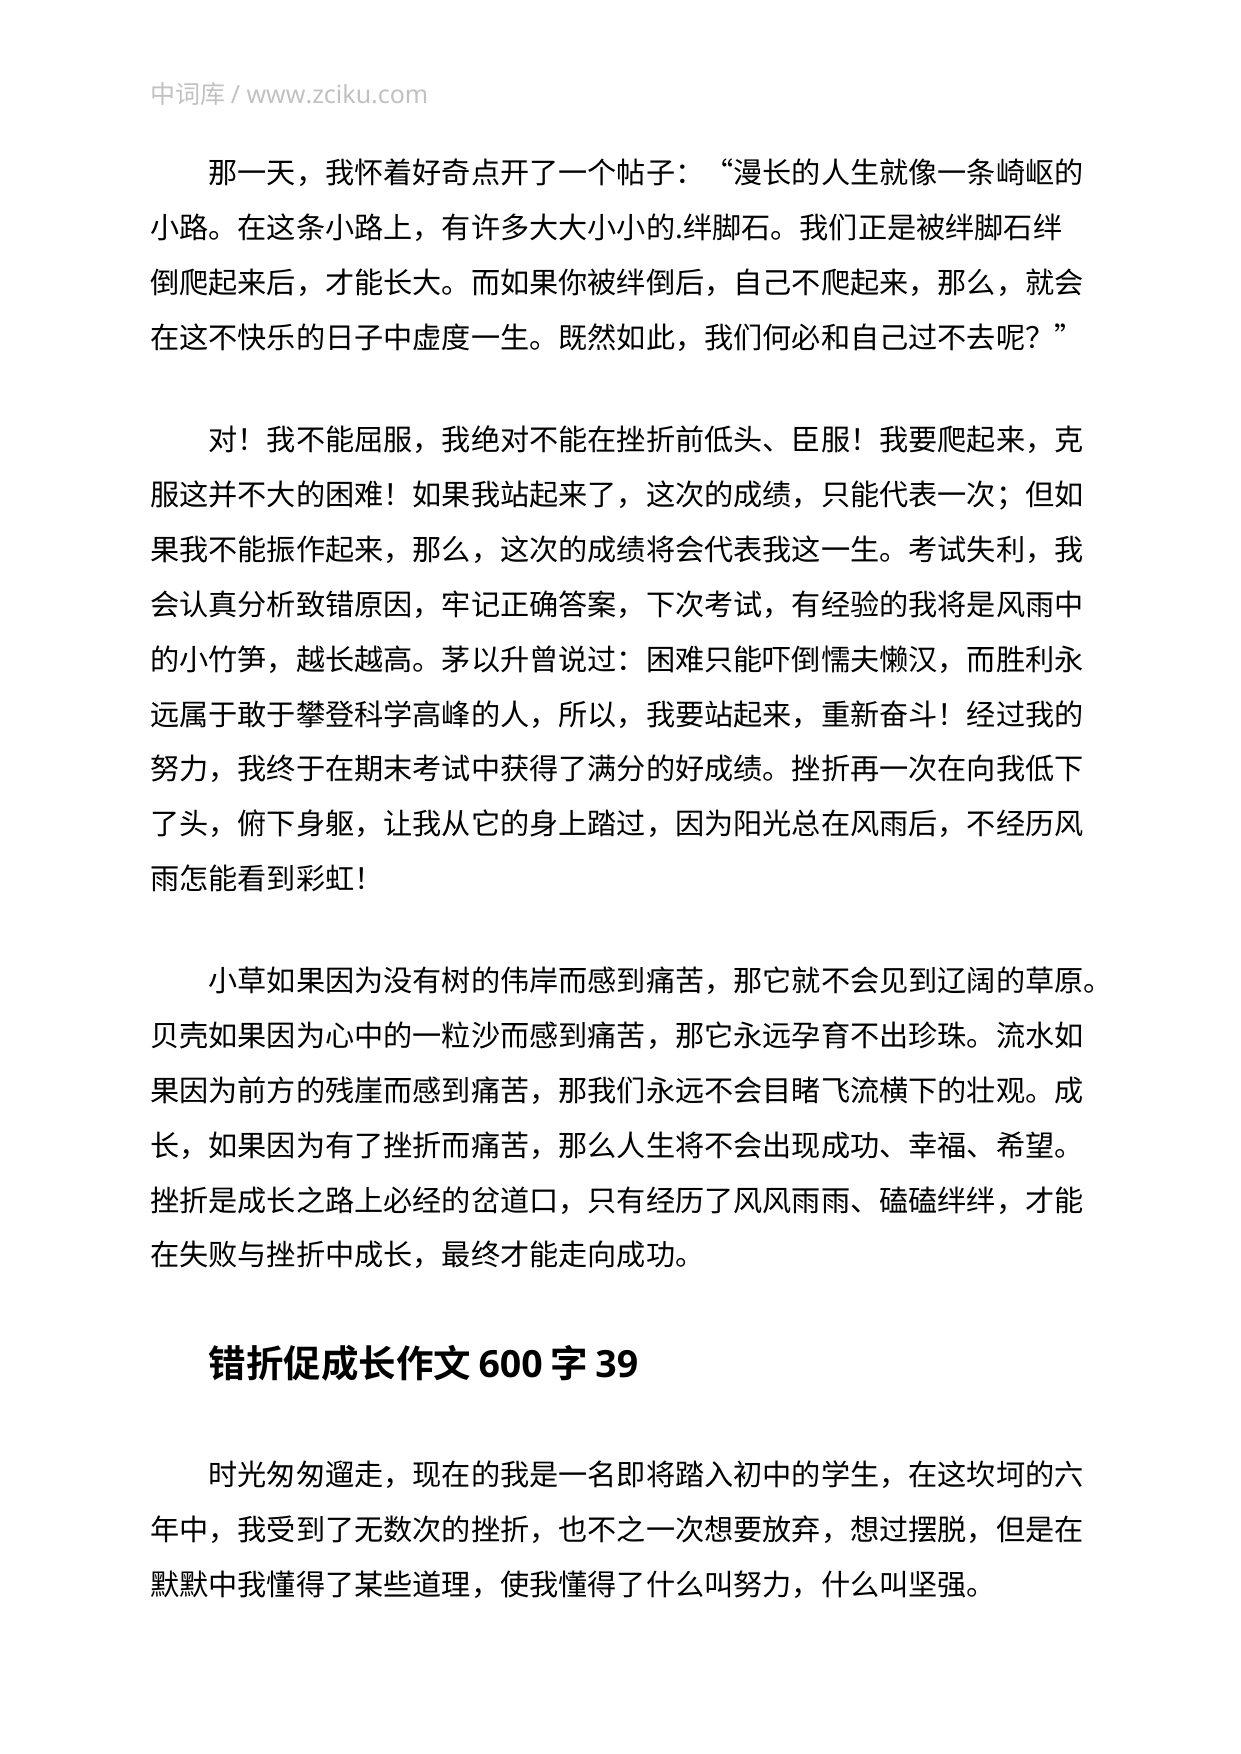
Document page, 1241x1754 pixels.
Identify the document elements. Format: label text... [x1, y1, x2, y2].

text 对！我不能屈服，我绝对不能在挫折前低头、臣服！我要爬起来，克服这并不大的困难！如果我站起来了，这次的成绩，只能代表一次；但如果我不能振作起来，那么，这次的成绩将会代表我这一生。考试失利，我会认真分析致错原因，牢记正确答案，下次考试，有经验的我将是风雨中的小竹笋，越长越高。茅以升曾说过：困难只能吓倒懦夫懒汉，而胜利永远属于敢于攀登科学高峰的人，所以，我要站起来，重新奋斗！经过我的努力，我终于在期末考试中获得了满分的好成绩。挫折再一次在向我低下了头，俯下身躯，让我从它的身上踏过，因为阳光总在风雨后，不经历风雨怎能看到彩虹！ [150, 417, 1090, 898]
text 时光匆匆遛走，现在的我是一名即将踏入初中的学生，在这坎坷的六年中，我受到了无数次的挫折，也不之一次想要放弃，想过摆脱，但是在默默中我懂得了某些道理，使我懂得了什么叫努力，什么叫坚强。 [150, 1451, 1090, 1603]
text 那一天，我怀着好奇点开了一个帖子：“漫长的人生就像一条崎岖的小路。在这条小路上，有许多大大小小的.绊脚石。我们正是被绊脚石绊倒爬起来后，才能长大。而如果你被绊倒后，自己不爬起来，那么，就会在这不快乐的日子中虚度一生。既然如此，我们何必和自己过不去呢？” [150, 150, 1090, 357]
text 错折促成长作文600字39 [150, 1334, 1090, 1388]
text 小草如果因为没有树的伟岸而感到痛苦，那它就不会见到辽阔的草原。贝壳如果因为心中的一粒沙而感到痛苦，那它永远孕育不出珍珠。流水如果因为前方的残崖而感到痛苦，那我们永远不会目睹飞流横下的壮观。成长，如果因为有了挫折而痛苦，那么人生将不会出现成功、幸福、希望。挫折是成长之路上必经的岔道口，只有经历了风风雨雨、磕磕绊绊，才能在失败与挫折中成长，最终才能走向成功。 [150, 957, 1090, 1274]
